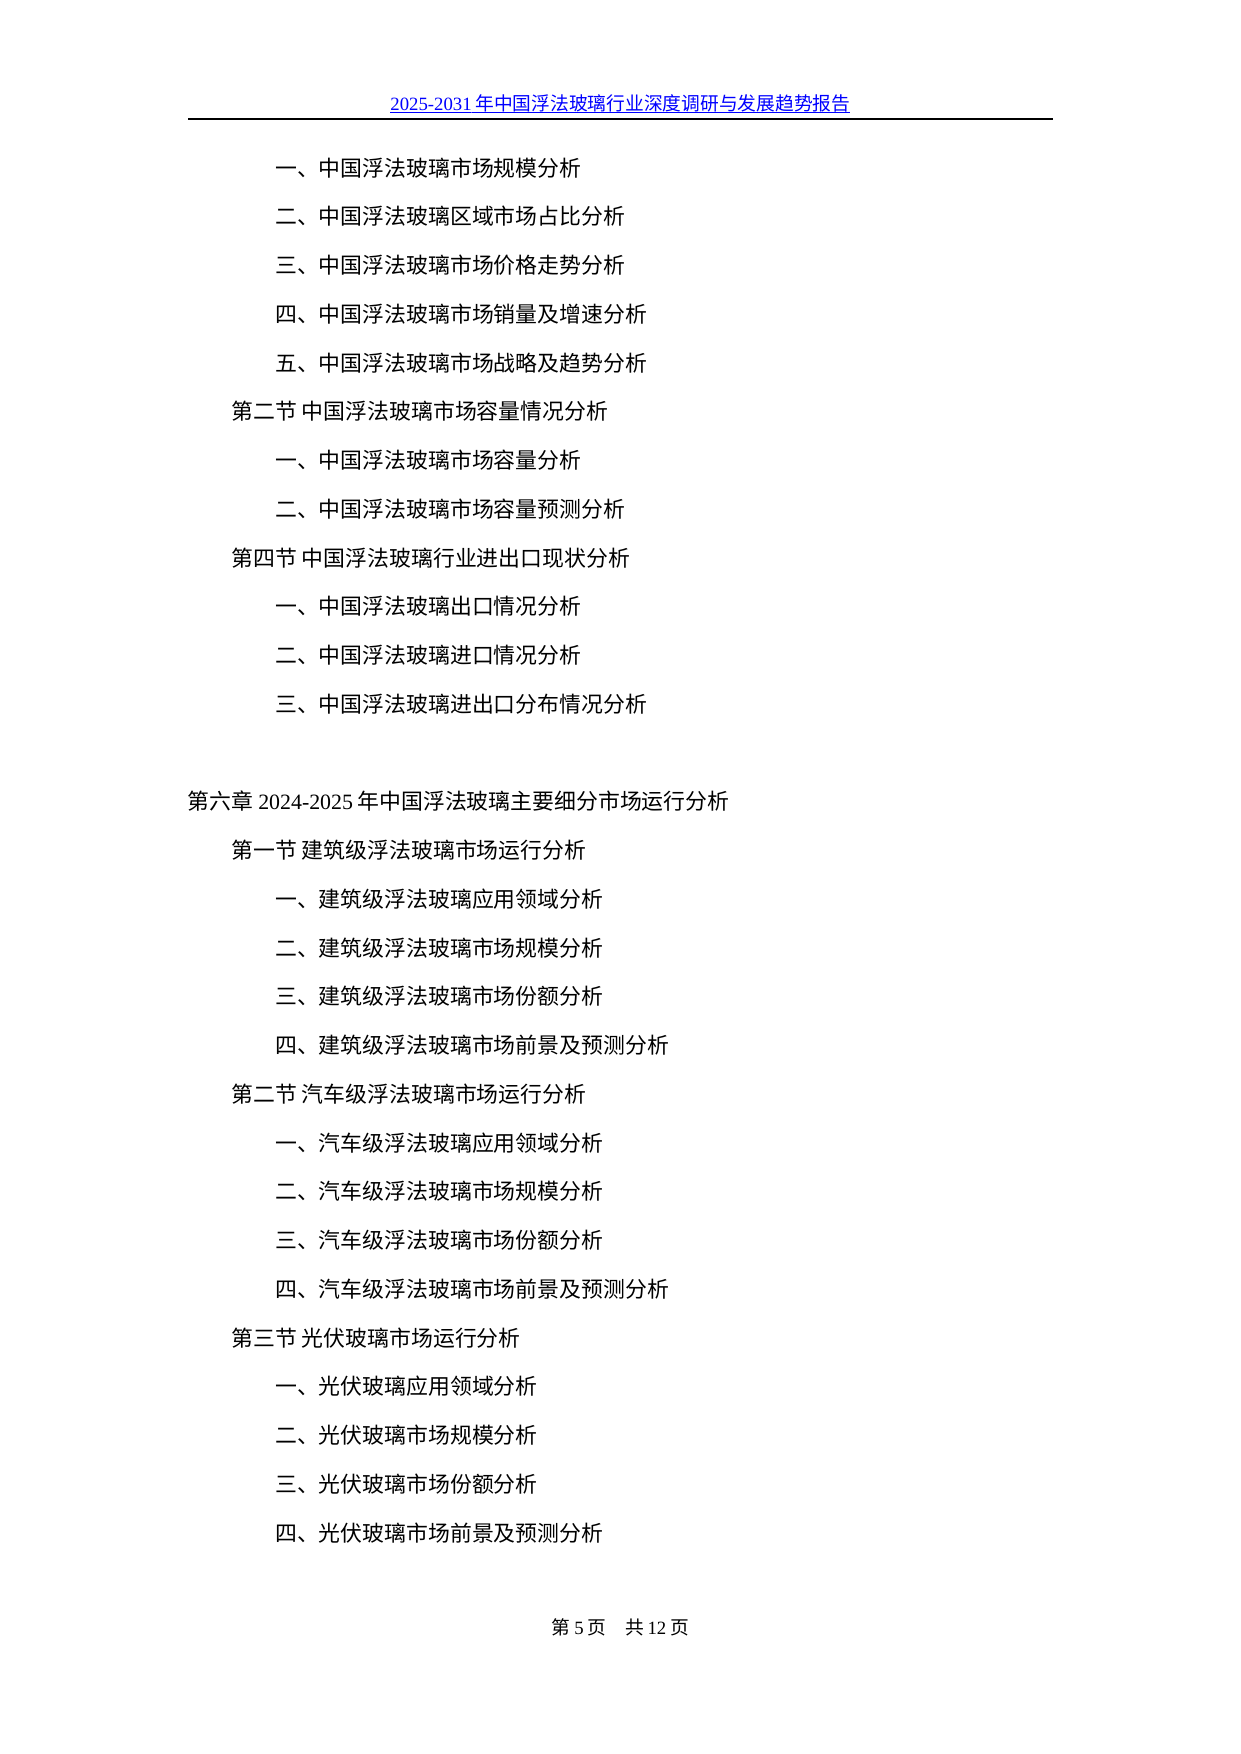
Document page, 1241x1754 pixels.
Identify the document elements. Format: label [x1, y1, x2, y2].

text [187, 150, 1053, 1548]
